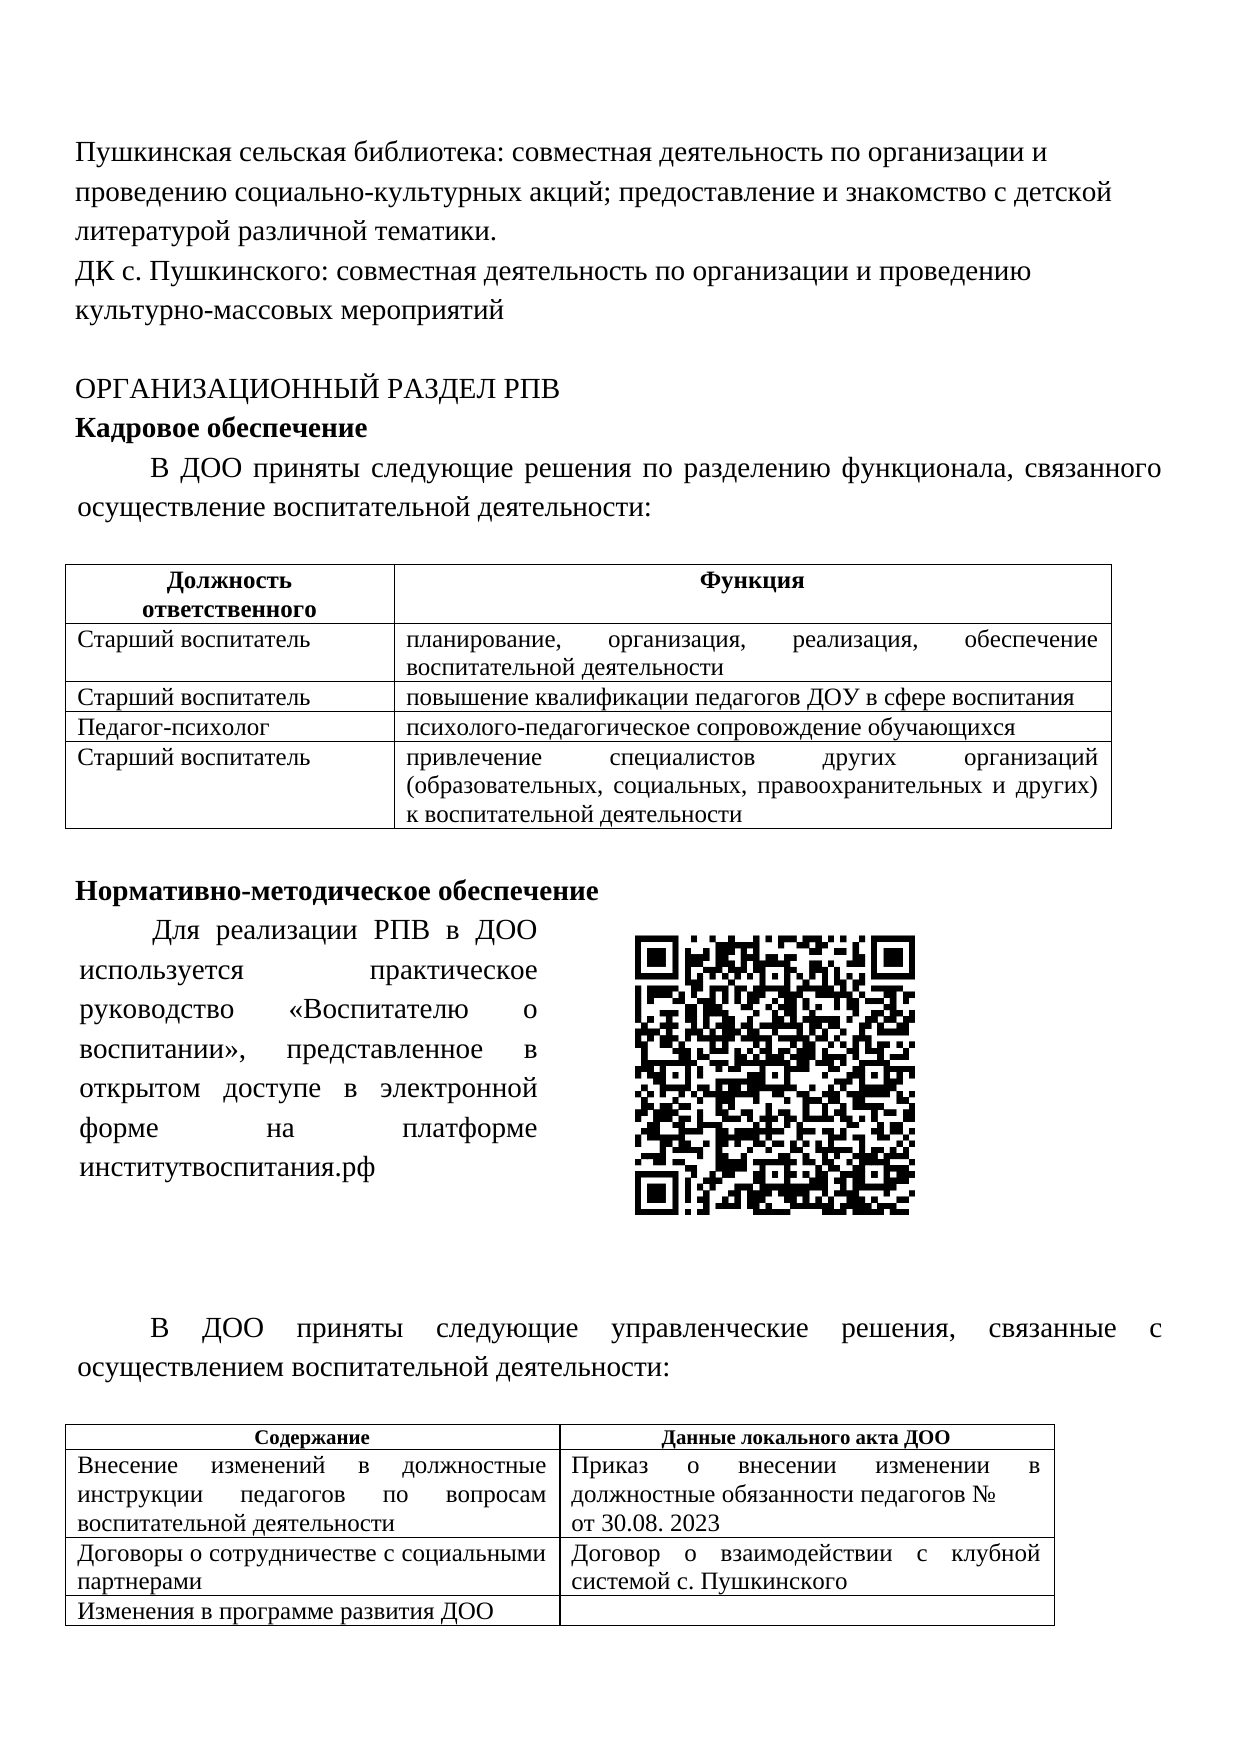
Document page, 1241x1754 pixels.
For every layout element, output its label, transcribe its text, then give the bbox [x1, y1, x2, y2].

text В ДОО приняты следующие управленческие решения, связанные с осуществлением воспитательной деятельности: [77, 1306, 1163, 1385]
table_header Должность ответственного [66, 565, 394, 623]
table_cell Старший воспитатель [66, 682, 394, 711]
table_cell планирование, организация, реализация, обеспечение воспитательной деятельности [395, 624, 1111, 681]
text ДК с. Пушкинского: совместная деятельность по организации и проведению культурно-массовых мероприятий [75, 248, 1163, 327]
picture [622, 923, 923, 1223]
text ОРГАНИЗАЦИОННЫЙ РАЗДЕЛ РПВ [75, 367, 1165, 406]
table_header Функция [395, 565, 1111, 623]
table_cell Старший воспитатель [66, 742, 394, 828]
table_cell Договор о взаимодействии с клубной системой с. Пушкинского [561, 1538, 1054, 1595]
text Нормативно-методическое обеспечение [75, 869, 1165, 908]
table_cell Приказ о внесении изменении в должностные обязанности педагогов № от 30.08. 2023 [561, 1450, 1054, 1537]
text Пушкинская сельская библиотека: совместная деятельность по организации и проведению социально-культурных акций; предоставление и знакомство с детской литературой различной тематики. [75, 130, 1163, 248]
table_header [551, 908, 1053, 1227]
table_cell психолого-педагогическое сопровождение обучающихся [395, 712, 1111, 741]
table_cell Внесение изменений в должностные инструкции педагогов по вопросам воспитательной деятельности [66, 1450, 559, 1537]
table_cell Договоры о сотрудничестве с социальными партнерами [66, 1538, 559, 1595]
table_header Содержание [66, 1425, 559, 1449]
table_cell повышение квалификации педагогов ДОУ в сфере воспитания [395, 682, 1111, 711]
table_cell Педагог-психолог [66, 712, 394, 741]
table_header Для реализации РПВ в ДОО используется практическое руководство «Воспитателю о воспитании», представленное в открытом доступе в электронной форме на платформе институтвоспитания.рф [66, 908, 551, 1227]
table_cell Изменения в программе развития ДОО [66, 1596, 559, 1625]
text В ДОО приняты следующие решения по разделению функционала, связанного осуществление воспитательной деятельности: [77, 446, 1163, 525]
table_cell [561, 1596, 1054, 1625]
table_cell Старший воспитатель [66, 624, 394, 681]
text Кадровое обеспечение [75, 406, 1165, 446]
table_cell привлечение специалистов других организаций (образовательных, социальных, правоохранительных и других) к воспитательной деятельности [395, 742, 1111, 828]
table_header Данные локального акта ДОО [561, 1425, 1054, 1449]
